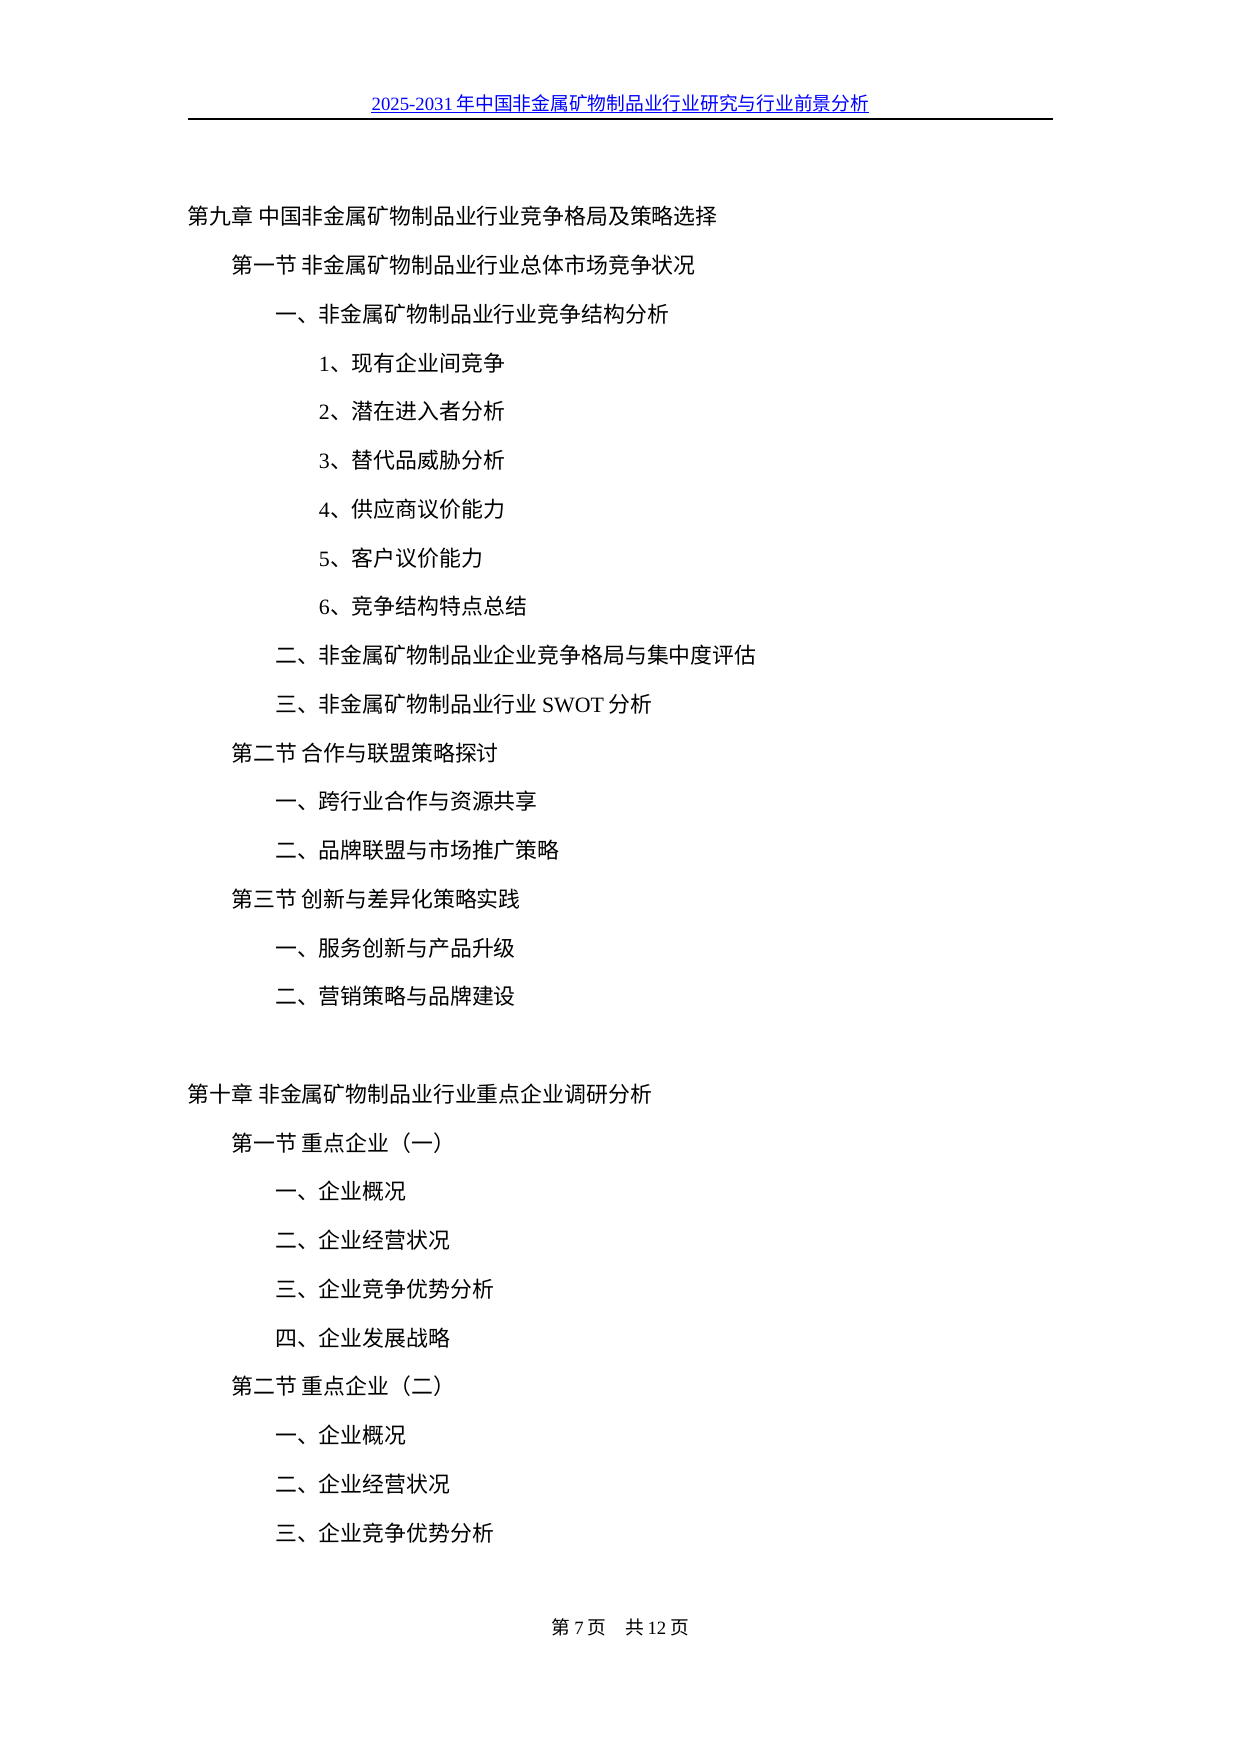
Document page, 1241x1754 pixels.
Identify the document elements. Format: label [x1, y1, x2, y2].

text [187, 150, 1053, 1548]
